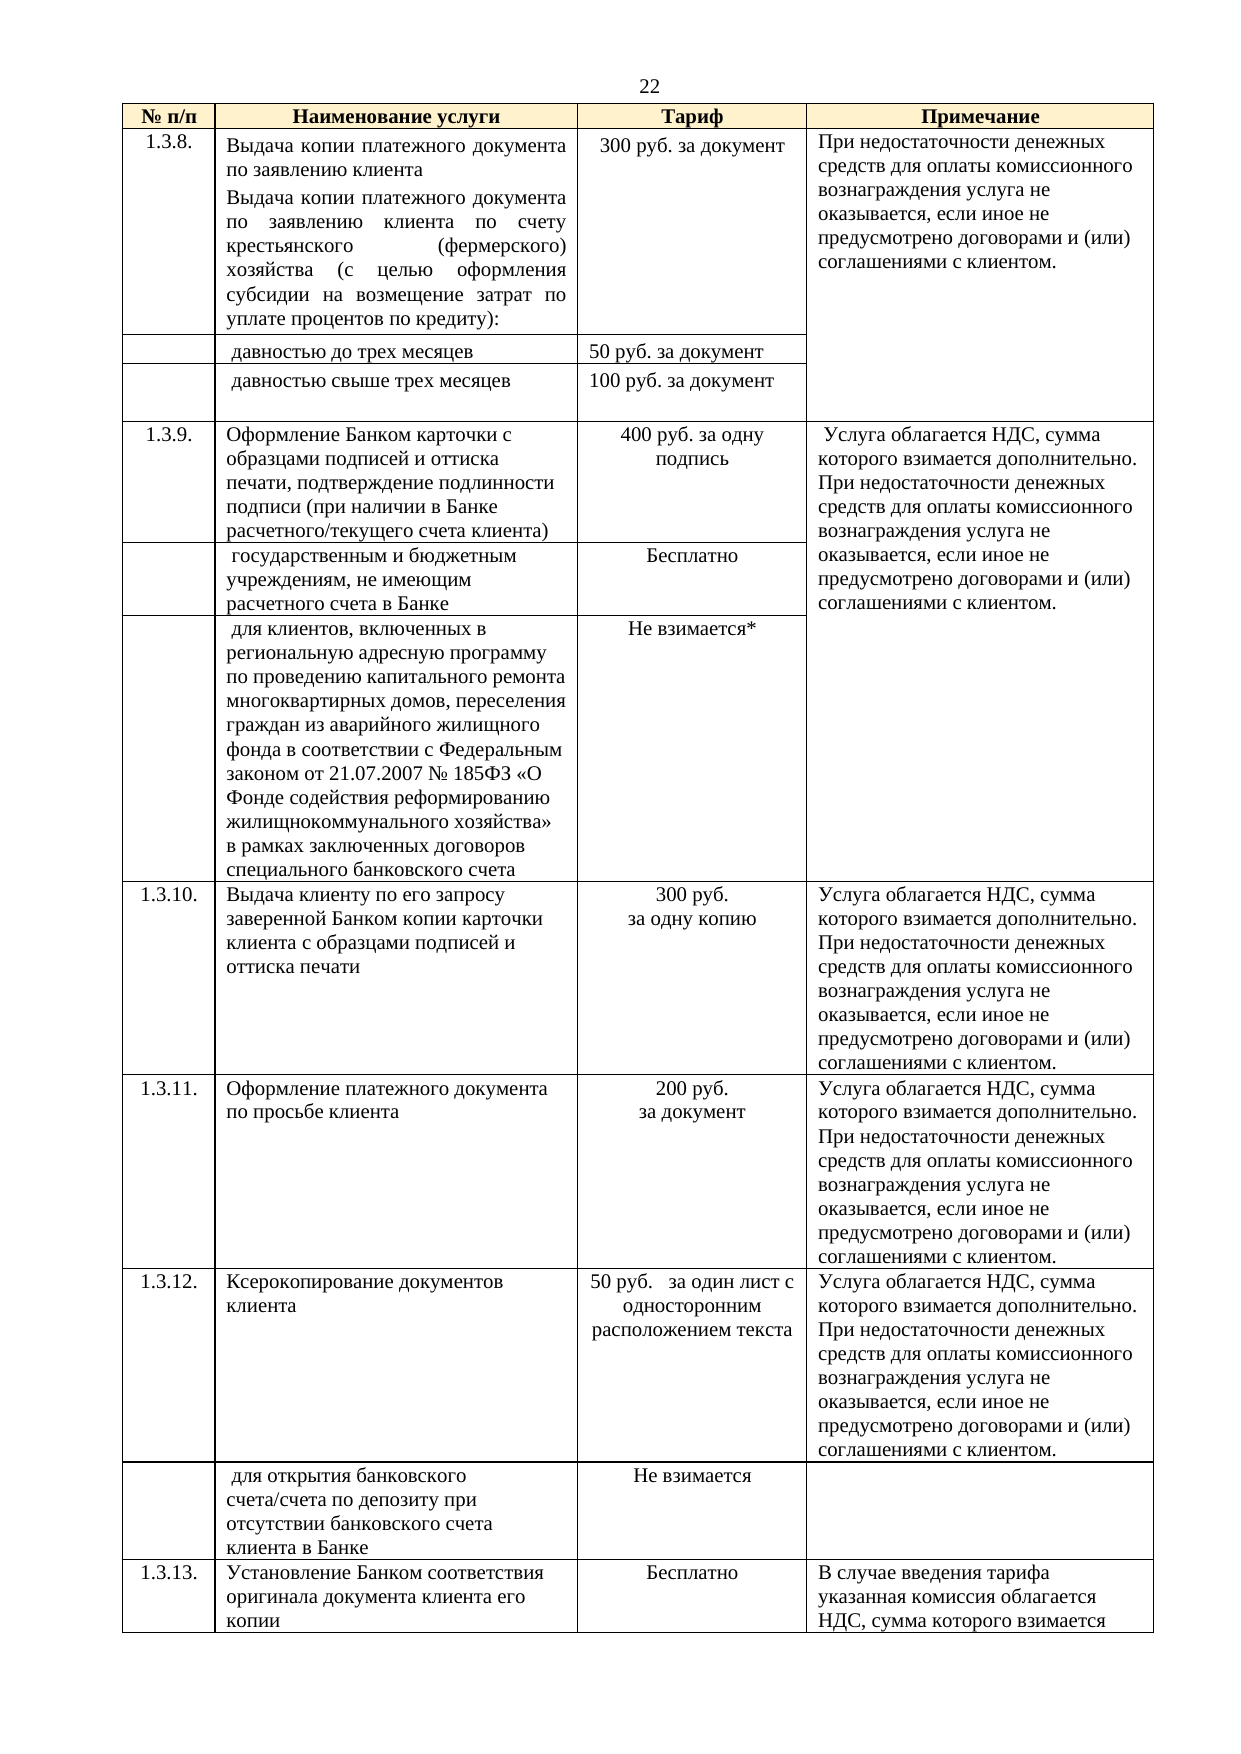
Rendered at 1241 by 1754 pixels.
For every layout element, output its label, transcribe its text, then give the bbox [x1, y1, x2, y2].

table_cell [216, 1560, 577, 1632]
table_cell [123, 1463, 214, 1559]
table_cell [807, 129, 1153, 421]
table_header Тариф [578, 104, 806, 128]
table_header № п/п [123, 104, 214, 128]
table_cell государственным и бюджетным учреждениям, не имеющим расчетного счета в Банке [216, 543, 577, 615]
table_cell 1.3.11. [123, 1075, 214, 1268]
table_cell Оформление платежного документа по просьбе клиента [216, 1075, 577, 1268]
table_cell 300 руб. за документ [578, 129, 806, 334]
table_cell давностью свыше трех месяцев [216, 364, 577, 421]
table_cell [807, 1560, 1153, 1632]
table_cell [123, 335, 214, 363]
table_header Наименование услуги [216, 104, 577, 128]
table_cell Оформление Банком карточки с образцами подписей и оттиска печати, подтверждение подлинности подписи (при наличии в Банке расчетного/текущего счета клиента) [216, 422, 577, 542]
table_cell [123, 616, 214, 881]
table_cell [123, 364, 214, 421]
table_cell 400 руб. за одну подпись [578, 422, 806, 542]
table_cell 50 руб. за один лист с односторонним расположением текста [578, 1269, 806, 1461]
table_cell для открытия банковского счета/счета по депозиту при отсутствии банковского счета клиента в Банке [216, 1463, 577, 1559]
table_cell 1.3.10. [123, 882, 214, 1074]
table_cell Не взимается* [578, 616, 806, 881]
table_cell Выдача копии платежного документа по заявлению клиента Выдача копии платежного документа по заявлению клиента по счету крестьянского (фермерского) хозяйства (с целью оформления субсидии на возмещение затрат по уплате процентов по кредиту): [216, 129, 577, 334]
table_cell для клиентов, включенных в региональную адресную программу по проведению капитального ремонта многоквартирных домов, переселения граждан из аварийного жилищного фонда в соответствии с Федеральным законом от 21.07.2007 № 185ФЗ «О Фонде содействия реформированию жилищнокоммунального хозяйства» в рамках заключенных договоров специального банковского счета [216, 616, 577, 881]
table_cell Ксерокопирование документов клиента [216, 1269, 577, 1461]
table_cell 300 руб. за одну копию [578, 882, 806, 1074]
table_cell Бесплатно [578, 1560, 806, 1632]
table_cell 200 руб. за документ [578, 1075, 806, 1268]
table_cell 100 руб. за документ [578, 364, 806, 421]
table_cell 1.3.8. [123, 129, 214, 334]
table_cell Выдача клиенту по его запросу заверенной Банком копии карточки клиента с образцами подписей и оттиска печати [216, 882, 577, 1074]
table_cell 1.3.13. [123, 1560, 214, 1632]
table_cell 1.3.9. [123, 422, 214, 542]
table_cell давностью до трех месяцев [216, 335, 577, 363]
table_cell [807, 1463, 1153, 1559]
table_cell [123, 543, 214, 615]
table_header Примечание [807, 104, 1153, 128]
table_cell 50 руб. за документ [578, 335, 806, 363]
table_cell Бесплатно [578, 543, 806, 615]
table_cell 1.3.12. [123, 1269, 214, 1461]
table_cell Не взимается [578, 1463, 806, 1559]
